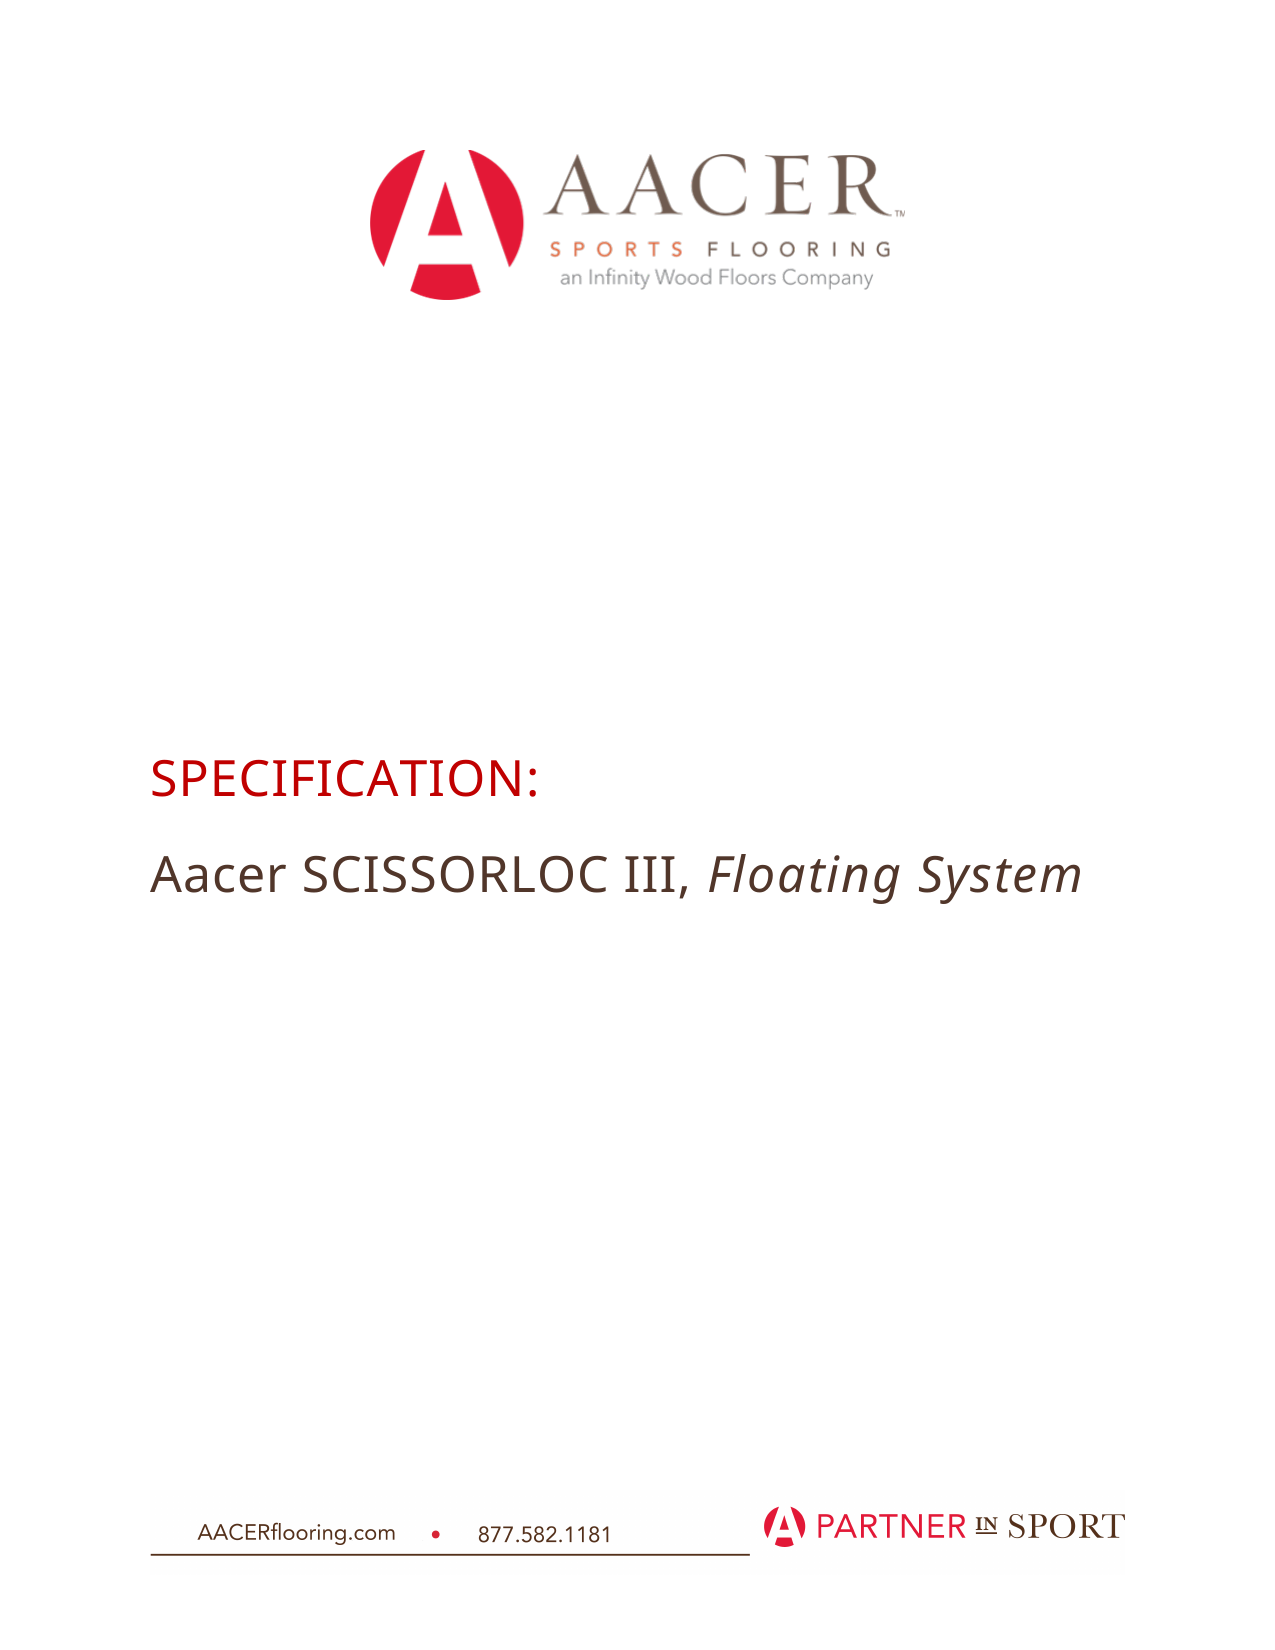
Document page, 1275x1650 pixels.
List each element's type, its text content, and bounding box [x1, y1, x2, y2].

picture [150, 1490, 1125, 1575]
text SPECIFICATION: Aacer SCISSORLOC III, Floating System [150, 729, 1125, 907]
picture [370, 150, 905, 300]
